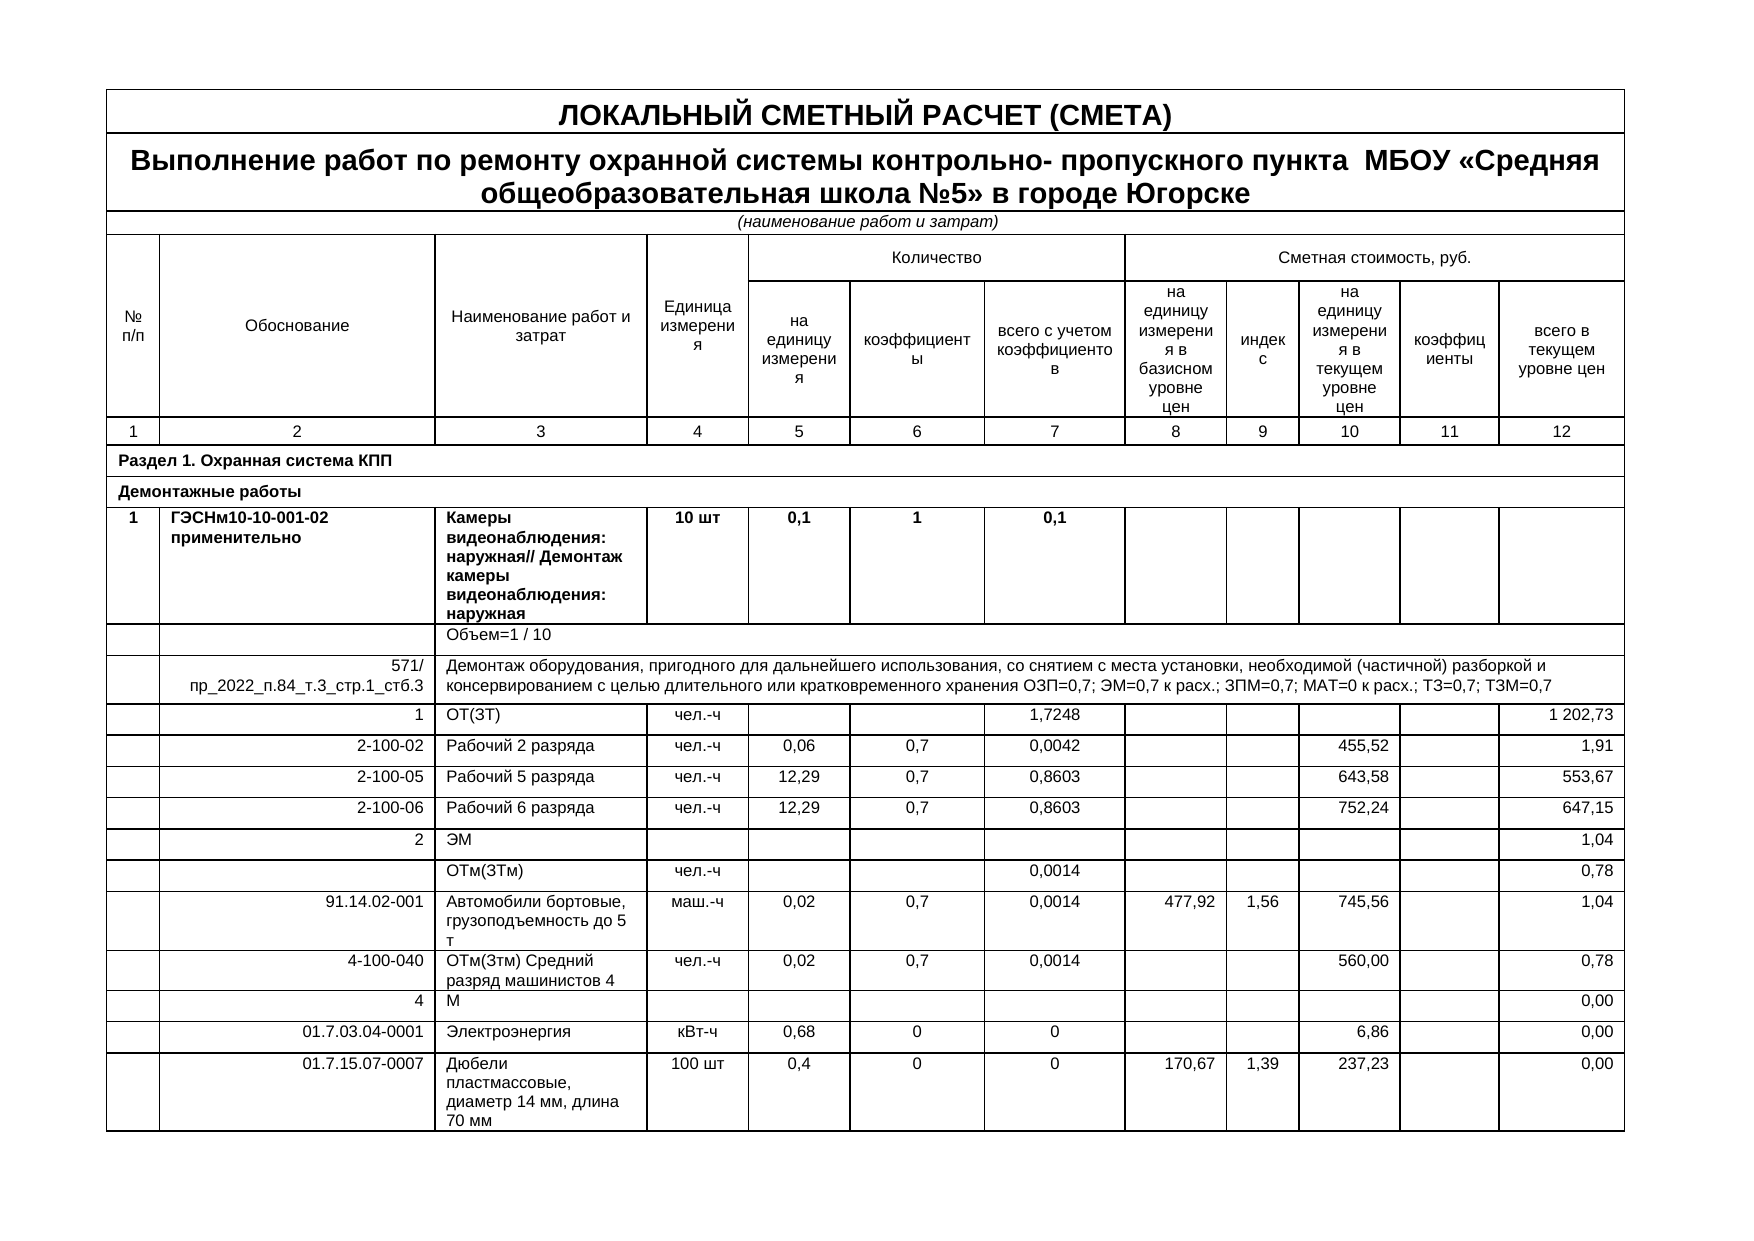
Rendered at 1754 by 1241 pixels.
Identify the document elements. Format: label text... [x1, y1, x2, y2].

table_cell 745,56 [1300, 892, 1399, 949]
table_cell ОТм(ЗТм) [436, 861, 646, 891]
table_cell Рабочий 2 разряда [436, 736, 646, 766]
table_cell [1227, 767, 1298, 797]
table_cell Дюбели пластмассовые, диаметр 14 мм, длина 70 мм [436, 1054, 646, 1130]
table_cell 170,67 [1126, 1054, 1226, 1130]
table_cell 0,78 [1500, 861, 1624, 891]
table_cell [1126, 951, 1226, 989]
table_cell [851, 861, 984, 891]
table_cell всего с учетом коэффициентов [985, 282, 1124, 416]
table_cell 0,06 [749, 736, 849, 766]
table_cell [107, 861, 159, 891]
table_cell Сметная стоимость, руб. [1126, 235, 1624, 280]
table_cell 5 [749, 418, 849, 444]
table_cell [1126, 767, 1226, 797]
table_cell 12,29 [749, 767, 849, 797]
table_cell 0,7 [851, 767, 984, 797]
table_cell [1227, 991, 1298, 1021]
table_cell чел.-ч [648, 767, 748, 797]
table_cell 0,0014 [985, 861, 1124, 891]
table_cell Автомобили бортовые, грузоподъемность до 5 т [436, 892, 646, 949]
table_cell [1227, 1022, 1298, 1052]
table_cell 0,78 [1500, 951, 1624, 989]
table_cell 0,7 [851, 798, 984, 828]
table_cell [107, 798, 159, 828]
table_cell [107, 625, 159, 654]
table_cell чел.-ч [648, 705, 748, 734]
table_cell на единицу измерения в текущем уровне цен [1300, 282, 1399, 416]
table_cell [1401, 1022, 1498, 1052]
table_cell [1126, 798, 1226, 828]
table_cell 1 [107, 418, 159, 444]
table_cell маш.-ч [648, 892, 748, 949]
table_cell 12 [1500, 418, 1624, 444]
table_cell [985, 830, 1124, 859]
table_cell [1227, 736, 1298, 766]
table_cell 8 [1126, 418, 1226, 444]
table_cell 10 шт [648, 508, 748, 623]
table_cell Рабочий 5 разряда [436, 767, 646, 797]
table_cell [107, 1022, 159, 1052]
table_cell на единицу измерения в базисном уровне цен [1126, 282, 1226, 416]
table_cell [1227, 705, 1298, 734]
table_cell 6,86 [1300, 1022, 1399, 1052]
table_cell кВт-ч [648, 1022, 748, 1052]
table_cell 4 [160, 991, 434, 1021]
table_cell 1 [160, 705, 434, 734]
table_cell [1126, 1022, 1226, 1052]
table_cell № п/п [107, 235, 159, 416]
table_cell 6 [851, 418, 984, 444]
table_cell 4-100-040 [160, 951, 434, 989]
table_cell 0,0014 [985, 892, 1124, 949]
table_cell Объем=1 / 10 [436, 625, 1624, 654]
table_cell Демонтаж оборудования, пригодного для дальнейшего использования, со снятием с места установки, необходимой (частичной) разборкой и консервированием с целью длительного или кратковременного хранения ОЗП=0,7; ЭМ=0,7 к расх.; ЗПМ=0,7; МАТ=0 к расх.; ТЗ=0,7; ТЗМ=0,7 [436, 656, 1624, 703]
table_cell 1,04 [1500, 892, 1624, 949]
table_cell чел.-ч [648, 736, 748, 766]
table_cell на единицу измерения [749, 282, 849, 416]
table_cell [1300, 861, 1399, 891]
table_header ЛОКАЛЬНЫЙ СМЕТНЫЙ РАСЧЕТ (СМЕТА) [107, 90, 1624, 132]
table_cell [851, 991, 984, 1021]
table_cell [985, 991, 1124, 1021]
table_cell Рабочий 6 разряда [436, 798, 646, 828]
table_cell индекс [1227, 282, 1298, 416]
table_cell 1,56 [1227, 892, 1298, 949]
table_cell 0,02 [749, 892, 849, 949]
table_cell 7 [985, 418, 1124, 444]
table_cell 0,7 [851, 951, 984, 989]
table_cell 1,04 [1500, 830, 1624, 859]
table_cell Раздел 1. Охранная система КПП [107, 446, 1624, 476]
table_cell [1126, 508, 1226, 623]
table_cell [160, 625, 434, 654]
table_cell [1300, 830, 1399, 859]
table_cell 0,1 [985, 508, 1124, 623]
table_cell 0,4 [749, 1054, 849, 1130]
table_cell 10 [1300, 418, 1399, 444]
table_cell 477,92 [1126, 892, 1226, 949]
table_cell [1300, 508, 1399, 623]
table_cell [851, 705, 984, 734]
table_cell 643,58 [1300, 767, 1399, 797]
table_cell [107, 736, 159, 766]
table_cell 0,7 [851, 892, 984, 949]
table_cell [1401, 508, 1498, 623]
table_cell ЭМ [436, 830, 646, 859]
table_cell Демонтажные работы [107, 477, 1624, 507]
table_cell 0,68 [749, 1022, 849, 1052]
table_cell 2-100-05 [160, 767, 434, 797]
table_cell 0 [985, 1054, 1124, 1130]
table_cell [749, 991, 849, 1021]
table_cell [1126, 830, 1226, 859]
table_cell 1 202,73 [1500, 705, 1624, 734]
table_cell 571/пр_2022_п.84_т.3_стр.1_стб.3 [160, 656, 434, 703]
table_cell 752,24 [1300, 798, 1399, 828]
table_cell Единица измерения [648, 235, 748, 416]
table_cell [1401, 991, 1498, 1021]
table_cell 560,00 [1300, 951, 1399, 989]
table_cell [1126, 861, 1226, 891]
table_cell 1,7248 [985, 705, 1124, 734]
table_cell 1,91 [1500, 736, 1624, 766]
table_cell 0,0014 [985, 951, 1124, 989]
table_cell [1227, 951, 1298, 989]
table_cell 11 [1401, 418, 1498, 444]
table_cell [1401, 1054, 1498, 1130]
table_cell ОТ(ЗТ) [436, 705, 646, 734]
table_cell [1401, 705, 1498, 734]
table_cell 2 [160, 418, 434, 444]
table_cell [1126, 991, 1226, 1021]
table_cell 0 [851, 1022, 984, 1052]
table_cell Электроэнергия [436, 1022, 646, 1052]
table_cell Наименование работ и затрат [436, 235, 646, 416]
table_cell (наименование работ и затрат) [107, 212, 1624, 233]
table_cell [1126, 736, 1226, 766]
table_cell 0,8603 [985, 798, 1124, 828]
table_cell 0,00 [1500, 991, 1624, 1021]
table_cell Камеры видеонаблюдения: наружная// Демонтаж камеры видеонаблюдения: наружная [436, 508, 646, 623]
table_cell чел.-ч [648, 951, 748, 989]
table_cell [749, 830, 849, 859]
table_cell 0,00 [1500, 1022, 1624, 1052]
table_cell [107, 767, 159, 797]
table_cell 1 [851, 508, 984, 623]
table_cell [1401, 830, 1498, 859]
table_cell 2-100-02 [160, 736, 434, 766]
table_cell 647,15 [1500, 798, 1624, 828]
table_cell 0,02 [749, 951, 849, 989]
table_cell [1401, 892, 1498, 949]
table_cell 0,00 [1500, 1054, 1624, 1130]
table_cell Количество [749, 235, 1124, 280]
table_cell [1401, 767, 1498, 797]
table_cell 0 [851, 1054, 984, 1130]
table_cell 0,8603 [985, 767, 1124, 797]
table_cell [1227, 508, 1298, 623]
table_cell [107, 705, 159, 734]
table_cell чел.-ч [648, 798, 748, 828]
table_cell [1227, 830, 1298, 859]
table_cell 01.7.15.07-0007 [160, 1054, 434, 1130]
table_cell чел.-ч [648, 861, 748, 891]
table_cell [1227, 798, 1298, 828]
table_cell ОТм(Зтм) Средний разряд машинистов 4 [436, 951, 646, 989]
table_cell [1227, 861, 1298, 891]
table_cell 0,0042 [985, 736, 1124, 766]
table_cell 1 [107, 508, 159, 623]
table_cell всего в текущем уровне цен [1500, 282, 1624, 416]
table_cell 0 [985, 1022, 1124, 1052]
table_cell коэффициенты [1401, 282, 1498, 416]
table_cell [160, 861, 434, 891]
table_cell [1126, 705, 1226, 734]
table_cell [107, 991, 159, 1021]
table_cell [648, 830, 748, 859]
table_cell 237,23 [1300, 1054, 1399, 1130]
table_cell [1401, 951, 1498, 989]
table_cell 553,67 [1500, 767, 1624, 797]
table_cell [107, 1054, 159, 1130]
table_cell [648, 991, 748, 1021]
table_cell [1500, 508, 1624, 623]
table_cell 0,7 [851, 736, 984, 766]
table_cell 4 [648, 418, 748, 444]
table_cell коэффициенты [851, 282, 984, 416]
table_cell 3 [436, 418, 646, 444]
table_cell [851, 830, 984, 859]
table_cell [1300, 991, 1399, 1021]
table_cell 2-100-06 [160, 798, 434, 828]
table_cell 2 [160, 830, 434, 859]
table_cell М [436, 991, 646, 1021]
table_cell [749, 861, 849, 891]
table_cell 455,52 [1300, 736, 1399, 766]
table_cell Обоснование [160, 235, 434, 416]
table_cell 9 [1227, 418, 1298, 444]
table_cell 01.7.03.04-0001 [160, 1022, 434, 1052]
table_cell ГЭСНм10-10-001-02 применительно [160, 508, 434, 623]
table_cell [1300, 705, 1399, 734]
table_cell [1401, 736, 1498, 766]
table_cell [107, 951, 159, 989]
table_cell [107, 830, 159, 859]
table_cell [107, 892, 159, 949]
table_cell 91.14.02-001 [160, 892, 434, 949]
table_cell [1401, 798, 1498, 828]
table_cell [1401, 861, 1498, 891]
table_cell 0,1 [749, 508, 849, 623]
table_cell [749, 705, 849, 734]
table_cell [107, 656, 159, 703]
table_cell Выполнение работ по ремонту охранной системы контрольно- пропускного пункта МБОУ «Средняя общеобразовательная школа №5» в городе Югорске [107, 134, 1624, 210]
table_cell 1,39 [1227, 1054, 1298, 1130]
table_cell 12,29 [749, 798, 849, 828]
table_cell 100 шт [648, 1054, 748, 1130]
